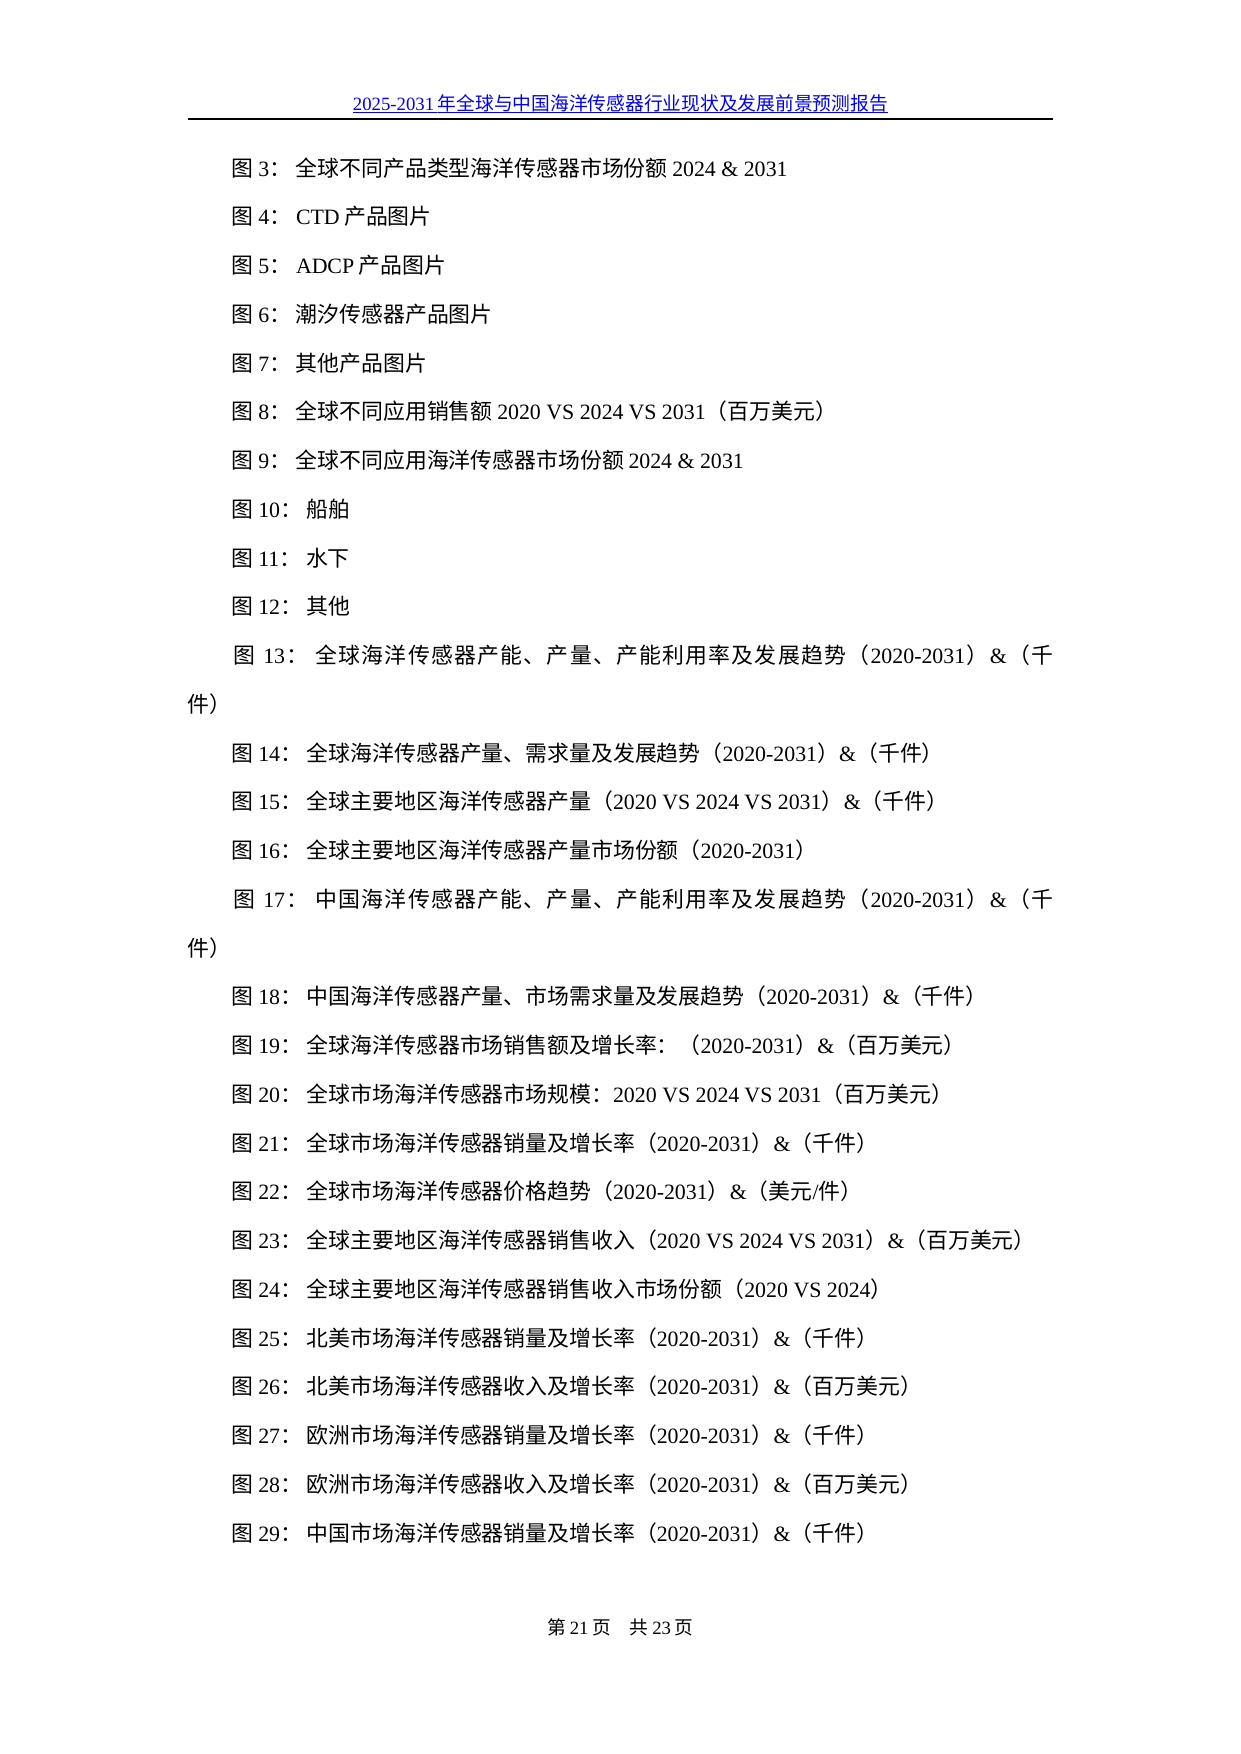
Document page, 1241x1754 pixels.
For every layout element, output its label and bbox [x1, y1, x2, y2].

text [187, 150, 1053, 1548]
